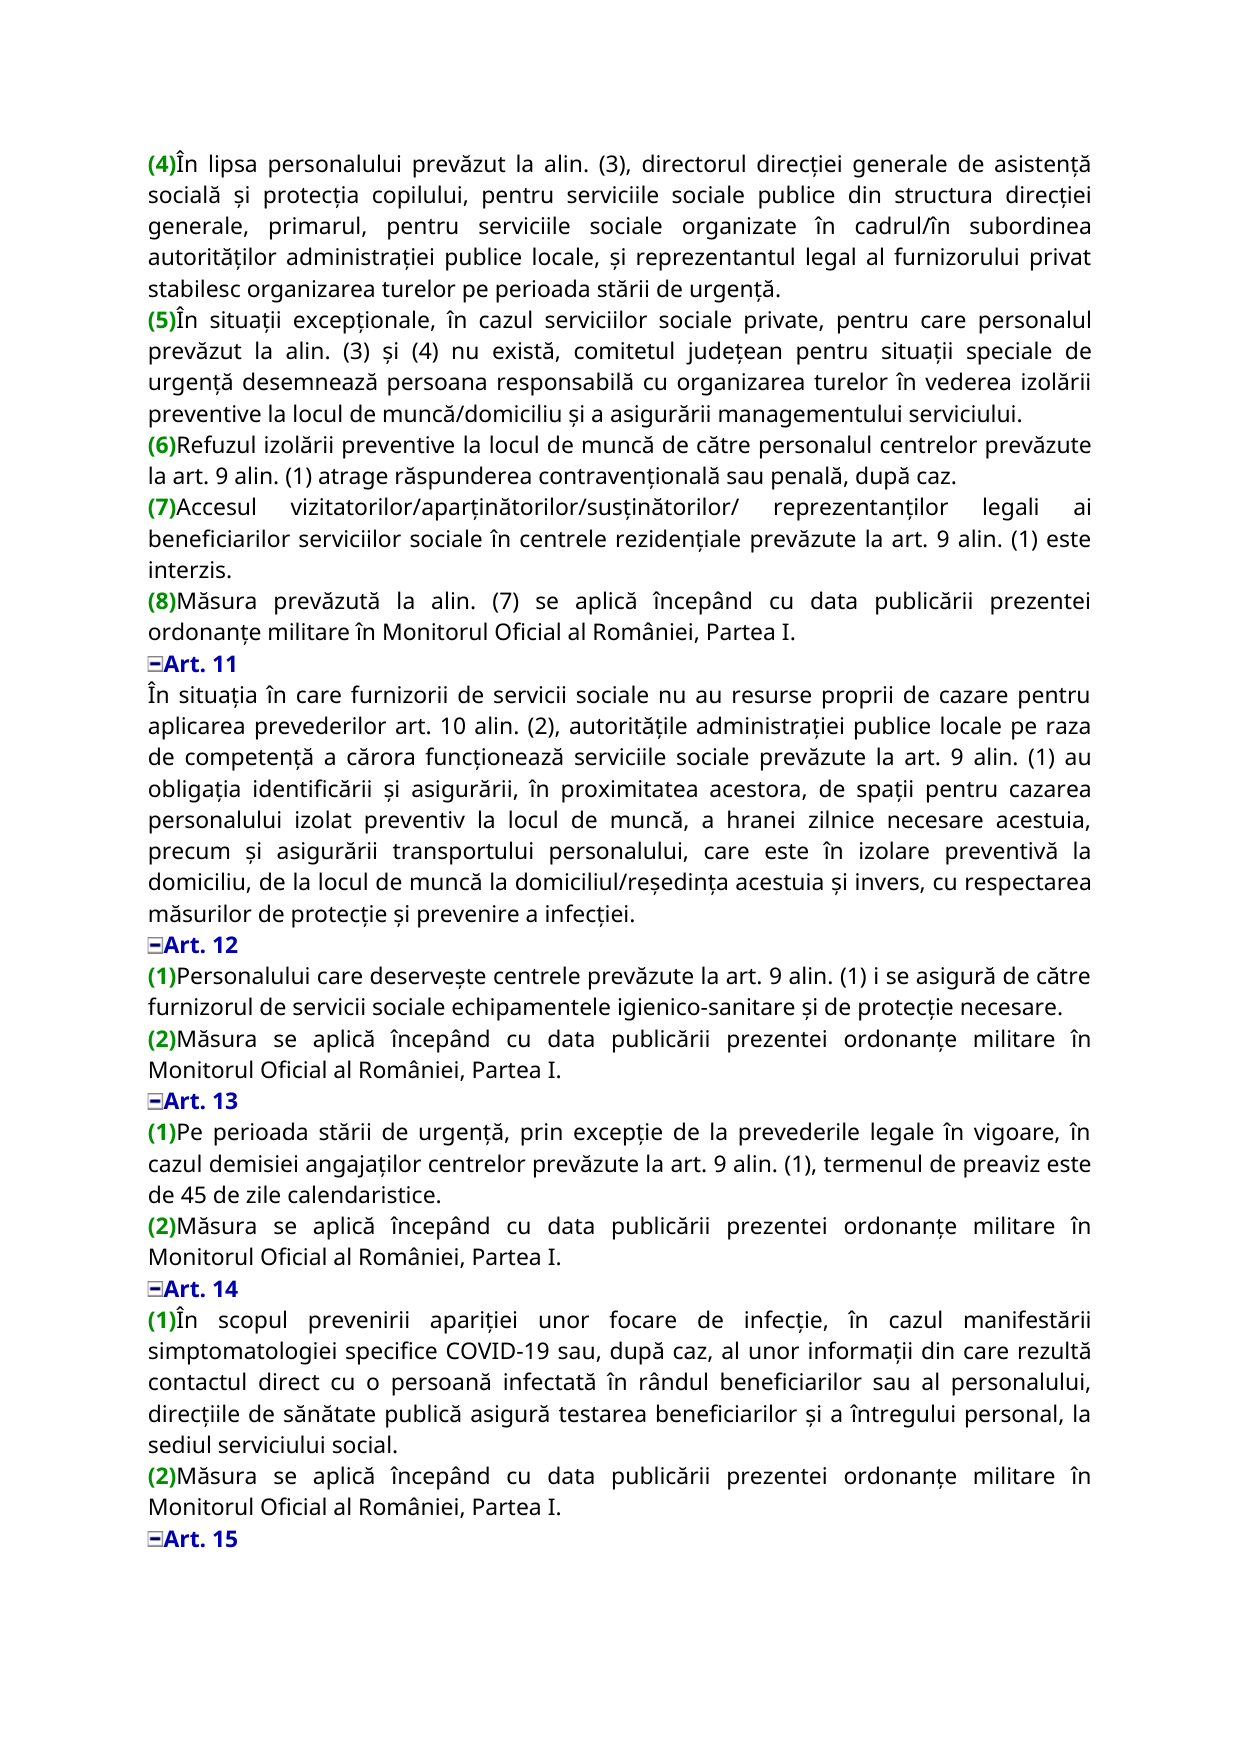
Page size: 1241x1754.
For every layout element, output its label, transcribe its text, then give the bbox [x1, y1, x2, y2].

text (1)Pe perioada stării de urgenţă, prin excepţie de la prevederile legale în vigoare, în cazul demisiei angajaţilor centrelor prevăzute la art. 9 alin. (1), termenul de preaviz este de 45 de zile calendaristice. [148, 1116, 1093, 1210]
picture [147, 937, 164, 954]
text Art. 11 [148, 648, 1093, 679]
picture [147, 1531, 164, 1547]
text (5)În situaţii excepţionale, în cazul serviciilor sociale private, pentru care personalul prevăzut la alin. (3) şi (4) nu există, comitetul judeţean pentru situaţii speciale de urgenţă desemnează persoana responsabilă cu organizarea turelor în vederea izolării preventive la locul de muncă/domiciliu şi a asigurării managementului serviciului. [148, 304, 1093, 429]
text (2)Măsura se aplică începând cu data publicării prezentei ordonanţe militare în Monitorul Oficial al României, Partea I. [148, 1210, 1093, 1273]
text (4)În lipsa personalului prevăzut la alin. (3), directorul direcţiei generale de asistenţă socială şi protecţia copilului, pentru serviciile sociale publice din structura direcţiei generale, primarul, pentru serviciile sociale organizate în cadrul/în subordinea autorităţilor administraţiei publice locale, şi reprezentantul legal al furnizorului privat stabilesc organizarea turelor pe perioada stării de urgenţă. [148, 148, 1093, 304]
text (8)Măsura prevăzută la alin. (7) se aplică începând cu data publicării prezentei ordonanţe militare în Monitorul Oficial al României, Partea I. [148, 585, 1093, 648]
text Art. 15 [148, 1523, 1093, 1554]
text (7)Accesul vizitatorilor/aparţinătorilor/susţinătorilor/ reprezentanţilor legali ai beneficiarilor serviciilor sociale în centrele rezidenţiale prevăzute la art. 9 alin. (1) este interzis. [148, 491, 1093, 585]
text Art. 12 [148, 929, 1093, 960]
picture [147, 656, 164, 672]
text (2)Măsura se aplică începând cu data publicării prezentei ordonanţe militare în Monitorul Oficial al României, Partea I. [148, 1023, 1093, 1085]
text (2)Măsura se aplică începând cu data publicării prezentei ordonanţe militare în Monitorul Oficial al României, Partea I. [148, 1460, 1093, 1523]
text (1)În scopul prevenirii apariţiei unor focare de infecţie, în cazul manifestării simptomatologiei specifice COVID-19 sau, după caz, al unor informaţii din care rezultă contactul direct cu o persoană infectată în rândul beneficiarilor sau al personalului, direcţiile de sănătate publică asigură testarea beneficiarilor şi a întregului personal, la sediul serviciului social. [148, 1304, 1093, 1460]
text Art. 13 [148, 1085, 1093, 1116]
text În situaţia în care furnizorii de servicii sociale nu au resurse proprii de cazare pentru aplicarea prevederilor art. 10 alin. (2), autorităţile administraţiei publice locale pe raza de competenţă a cărora funcţionează serviciile sociale prevăzute la art. 9 alin. (1) au obligaţia identificării şi asigurării, în proximitatea acestora, de spaţii pentru cazarea personalului izolat preventiv la locul de muncă, a hranei zilnice necesare acestuia, precum şi asigurării transportului personalului, care este în izolare preventivă la domiciliu, de la locul de muncă la domiciliul/reşedinţa acestuia şi invers, cu respectarea măsurilor de protecţie şi prevenire a infecţiei. [148, 679, 1093, 929]
picture [147, 1093, 164, 1110]
picture [147, 1281, 164, 1297]
text (1)Personalului care deserveşte centrele prevăzute la art. 9 alin. (1) i se asigură de către furnizorul de servicii sociale echipamentele igienico-sanitare şi de protecţie necesare. [148, 960, 1093, 1023]
text (6)Refuzul izolării preventive la locul de muncă de către personalul centrelor prevăzute la art. 9 alin. (1) atrage răspunderea contravenţională sau penală, după caz. [148, 429, 1093, 491]
text Art. 14 [148, 1273, 1093, 1304]
